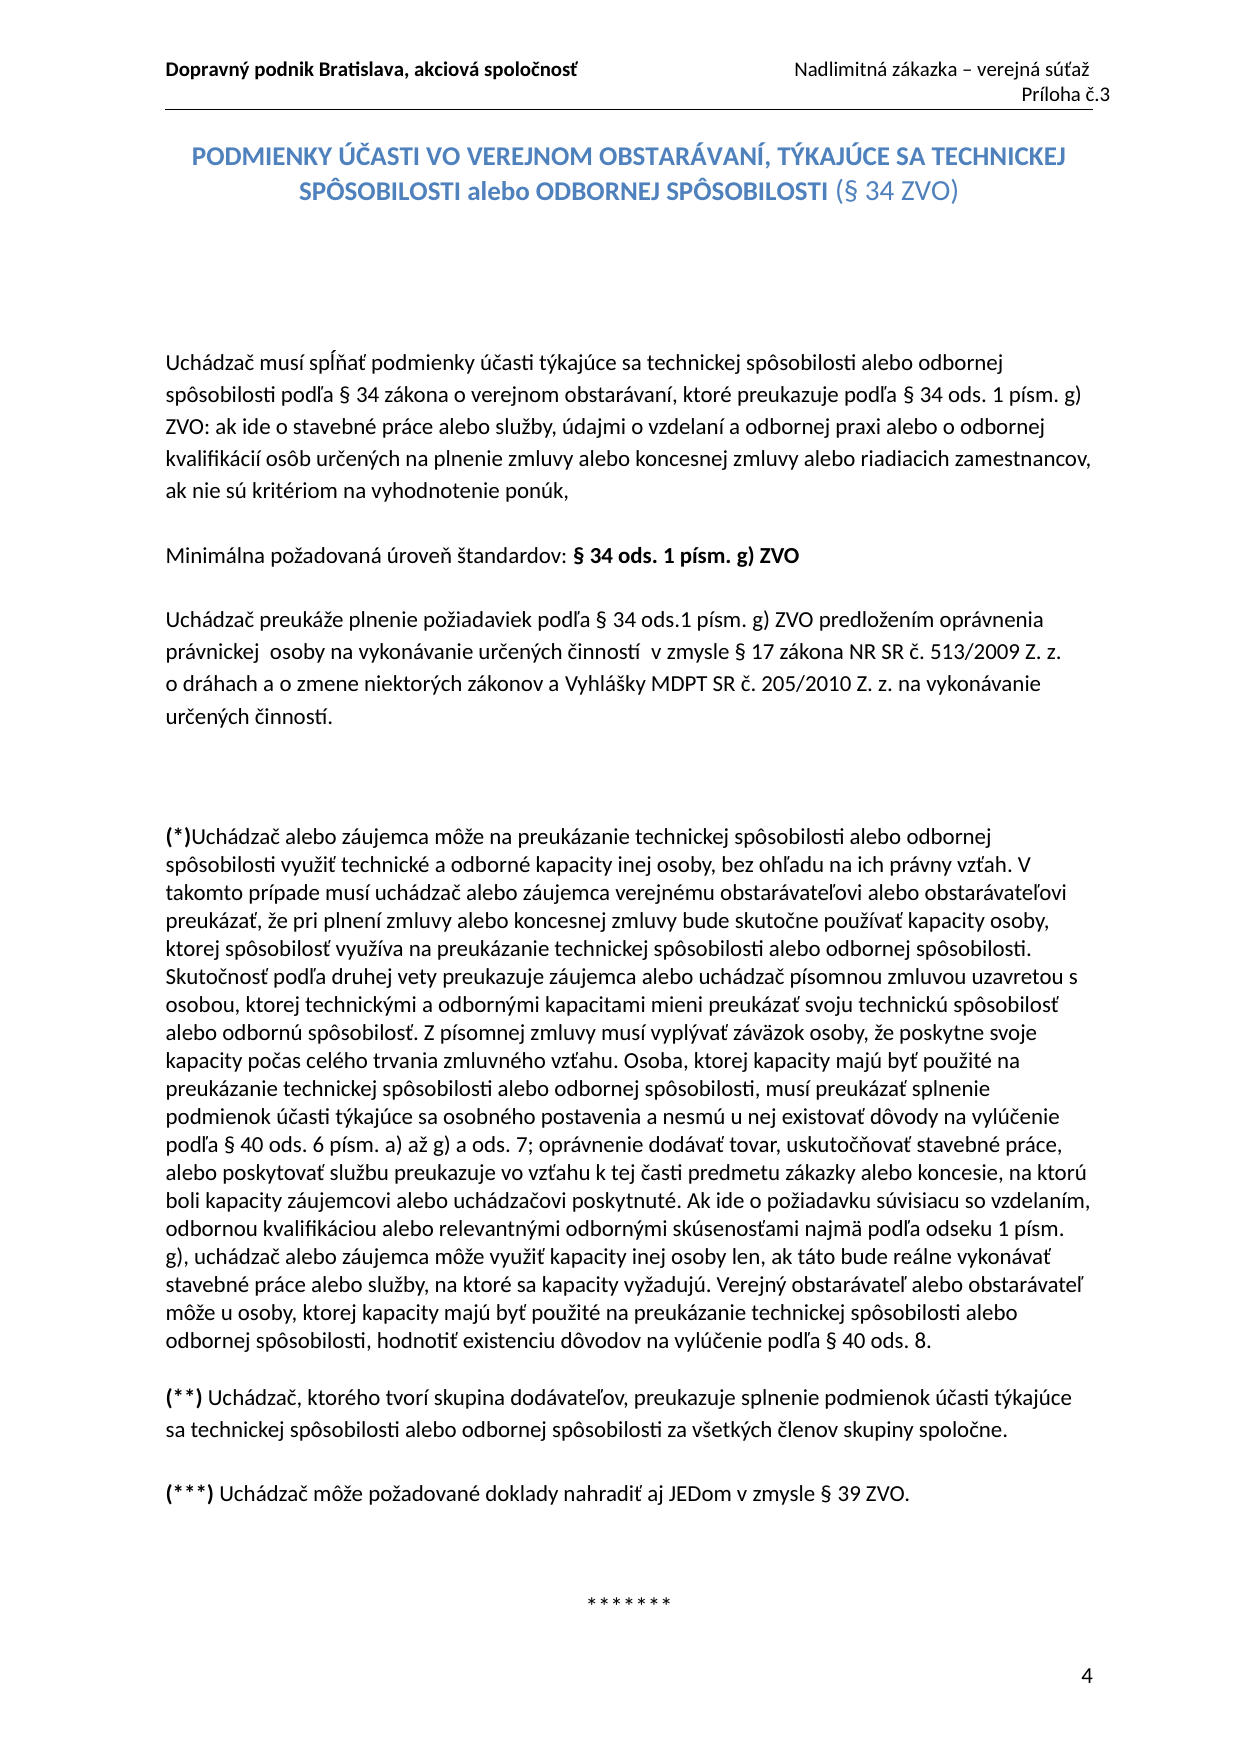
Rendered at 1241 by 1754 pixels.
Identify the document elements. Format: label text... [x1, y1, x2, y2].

text Uchádzač preukáže plnenie požiadaviek podľa § 34 ods.1 písm. g) ZVO predložením oprávnenia právnickej osoby na vykonávanie určených činností v zmysle § 17 zákona NR SR č. 513/2009 Z. z. o dráhach a o zmene niektorých zákonov a Vyhlášky MDPT SR č. 205/2010 Z. z. na vykonávanie určených činností. [165, 605, 1093, 730]
text (***) Uchádzač môže požadované doklady nahradiť aj JEDom v zmysle § 39 ZVO. [165, 1479, 1093, 1507]
text (*)Uchádzač alebo záujemca môže na preukázanie technickej spôsobilosti alebo odbornej spôsobilosti využiť technické a odborné kapacity inej osoby, bez ohľadu na ich právny vzťah. V takomto prípade musí uchádzač alebo záujemca verejnému obstarávateľovi alebo obstarávateľovi preukázať, že pri plnení zmluvy alebo koncesnej zmluvy bude skutočne používať kapacity osoby, ktorej spôsobilosť využíva na preukázanie technickej spôsobilosti alebo odbornej spôsobilosti. Skutočnosť podľa druhej vety preukazuje záujemca alebo uchádzač písomnou zmluvou uzavretou s osobou, ktorej technickými a odbornými kapacitami mieni preukázať svoju technickú spôsobilosť alebo odbornú spôsobilosť. Z písomnej zmluvy musí vyplývať záväzok osoby, že poskytne svoje kapacity počas celého trvania zmluvného vzťahu. Osoba, ktorej kapacity majú byť použité na preukázanie technickej spôsobilosti alebo odbornej spôsobilosti, musí preukázať splnenie podmienok účasti týkajúce sa osobného postavenia a nesmú u nej existovať dôvody na vylúčenie podľa § 40 ods. 6 písm. a) až g) a ods. 7; oprávnenie dodávať tovar, uskutočňovať stavebné práce, alebo poskytovať službu preukazuje vo vzťahu k tej časti predmetu zákazky alebo koncesie, na ktorú boli kapacity záujemcovi alebo uchádzačovi poskytnuté. Ak ide o požiadavku súvisiacu so vzdelaním, odbornou kvalifikáciou alebo relevantnými odbornými skúsenosťami najmä podľa odseku 1 písm. g), uchádzač alebo záujemca môže využiť kapacity inej osoby len, ak táto bude reálne vykonávať stavebné práce alebo služby, na ktoré sa kapacity vyžadujú. Verejný obstarávateľ alebo obstarávateľ môže u osoby, ktorej kapacity majú byť použité na preukázanie technickej spôsobilosti alebo odbornej spôsobilosti, hodnotiť existenciu dôvodov na vylúčenie podľa § 40 ods. 8. [165, 822, 1093, 1354]
text ******* [165, 1591, 1093, 1621]
text Minimálna požadovaná úroveň štandardov: § 34 ods. 1 písm. g) ZVO [165, 541, 1093, 569]
subtitle PODMIENKY ÚČASTI VO VEREJNOM OBSTARÁVANÍ, TÝKAJÚCE SA TECHNICKEJ SPÔSOBILOSTI alebo ODBORNEJ SPÔSOBILOSTI (§ 34 ZVO) [165, 139, 1093, 208]
text (**) Uchádzač, ktorého tvorí skupina dodávateľov, preukazuje splnenie podmienok účasti týkajúce sa technickej spôsobilosti alebo odbornej spôsobilosti za všetkých členov skupiny spoločne. [165, 1383, 1093, 1443]
text Uchádzač musí spĺňať podmienky účasti týkajúce sa technickej spôsobilosti alebo odbornej spôsobilosti podľa § 34 zákona o verejnom obstarávaní, ktoré preukazuje podľa § 34 ods. 1 písm. g) ZVO: ak ide o stavebné práce alebo služby, údajmi o vzdelaní a odbornej praxi alebo o odbornej kvalifikácií osôb určených na plnenie zmluvy alebo koncesnej zmluvy alebo riadiacich zamestnancov, ak nie sú kritériom na vyhodnotenie ponúk, [165, 348, 1093, 504]
